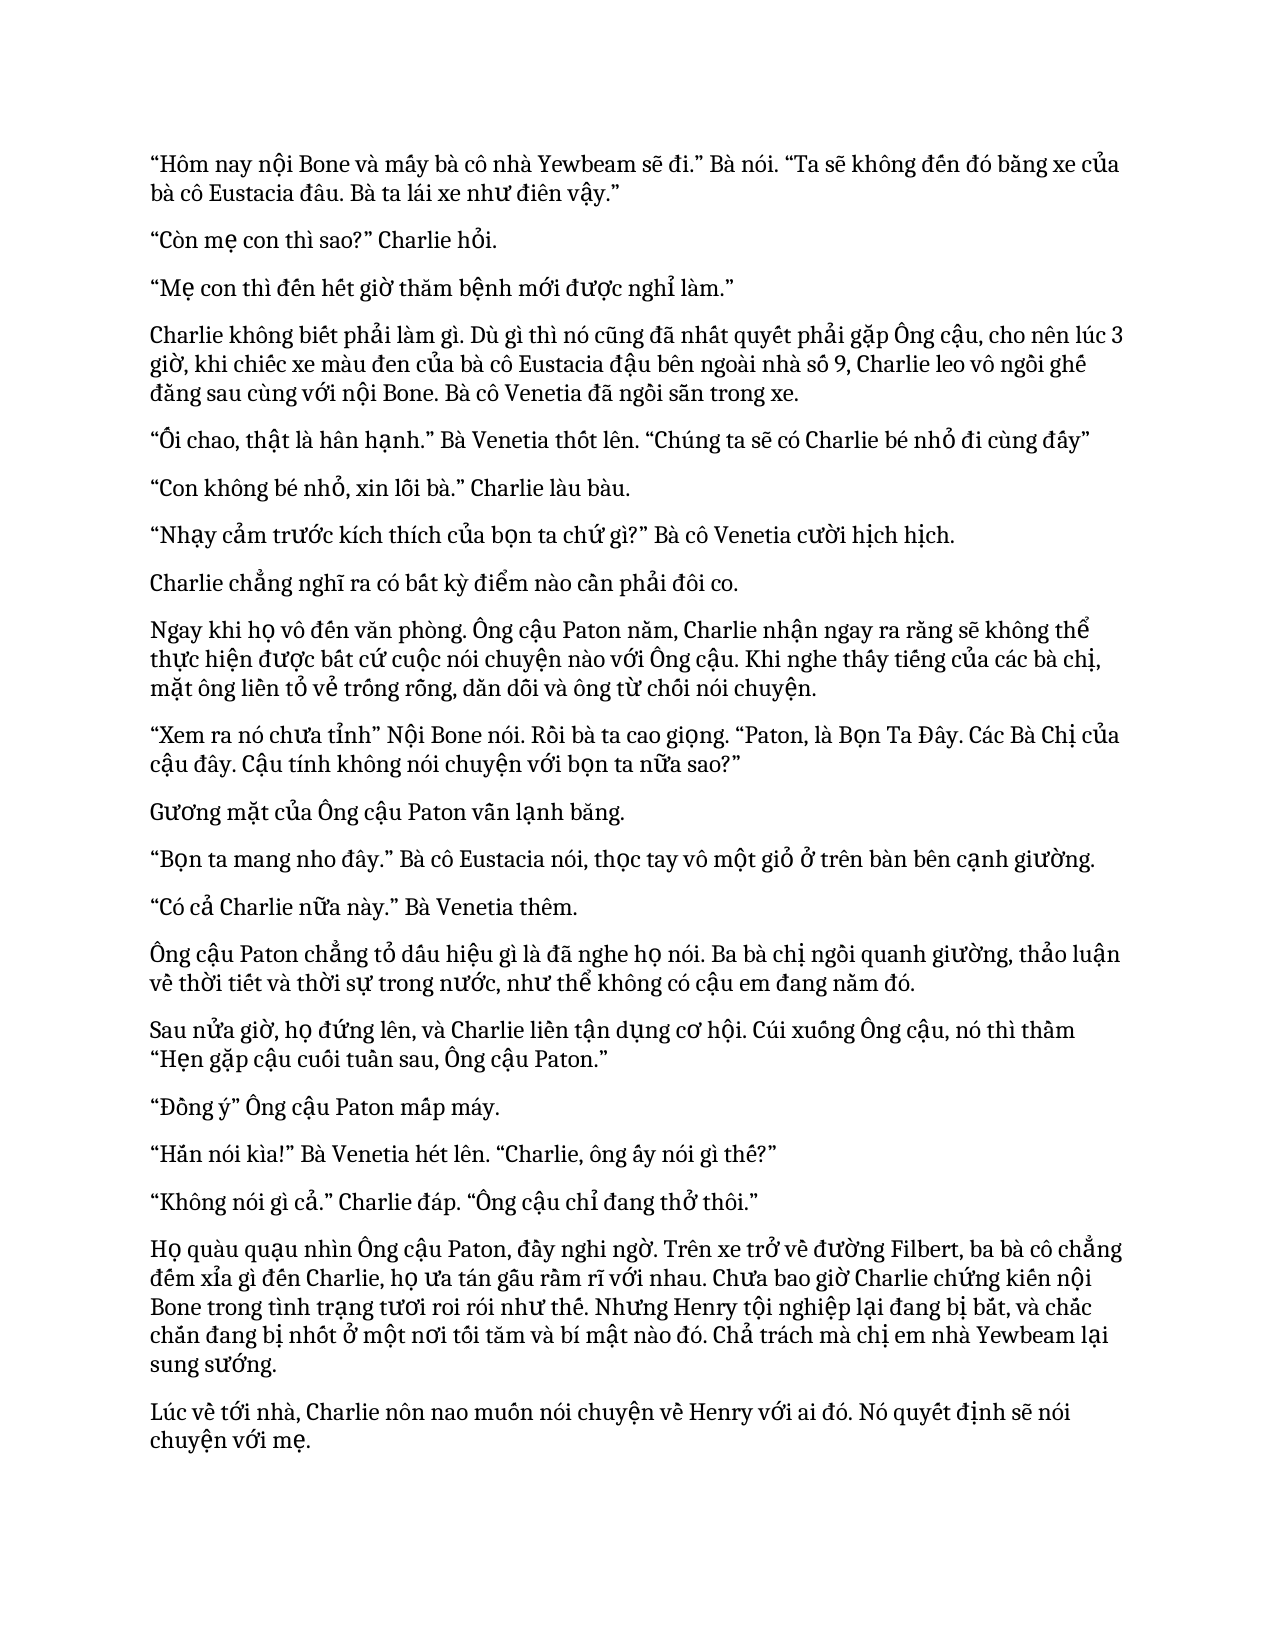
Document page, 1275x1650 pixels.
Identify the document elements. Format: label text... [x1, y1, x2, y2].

text “Ối chao, thật là hân hạnh.” Bà Venetia thốt lên. “Chúng ta sẽ có Charlie bé nhỏ đi cùng đấy” [150, 426, 1125, 455]
text Charlie chẳng nghĩ ra có bất kỳ điểm nào cần phải đôi co. [150, 569, 1125, 597]
text Sau nửa giờ, họ đứng lên, và Charlie liền tận dụng cơ hội. Cúi xuống Ông cậu, nó thì thầm “Hẹn gặp cậu cuối tuần sau, Ông cậu Paton.” [150, 1016, 1125, 1074]
text Lúc về tới nhà, Charlie nôn nao muốn nói chuyện về Henry với ai đó. Nó quyết định sẽ nói chuyện với mẹ. [150, 1397, 1125, 1455]
text “Đồng ý” Ông cậu Paton mấp máy. [150, 1092, 1125, 1121]
text “Hôm nay nội Bone và mấy bà cô nhà Yewbeam sẽ đi.” Bà nói. “Ta sẽ không đến đó bằng xe của bà cô Eustacia đâu. Bà ta lái xe như điên vậy.” [150, 150, 1125, 207]
text “Hắn nói kìa!” Bà Venetia hét lên. “Charlie, ông ấy nói gì thế?” [150, 1140, 1125, 1169]
text “Nhạy cảm trước kích thích của bọn ta chứ gì?” Bà cô Venetia cười hịch hịch. [150, 521, 1125, 550]
text “Xem ra nó chưa tỉnh” Nội Bone nói. Rồi bà ta cao giọng. “Paton, là Bọn Ta Đây. Các Bà Chị của cậu đây. Cậu tính không nói chuyện với bọn ta nữa sao?” [150, 721, 1125, 779]
text Gương mặt của Ông cậu Paton vẫn lạnh băng. [150, 797, 1125, 826]
text Họ quàu quạu nhìn Ông cậu Paton, đầy nghi ngờ. Trên xe trở về đường Filbert, ba bà cô chẳng đếm xỉa gì đến Charlie, họ ưa tán gẫu rầm rĩ với nhau. Chưa bao giờ Charlie chứng kiến nội Bone trong tình trạng tươi roi rói như thế. Nhưng Henry tội nghiệp lại đang bị bắt, và chắc chắn đang bị nhốt ở một nơi tối tăm và bí mật nào đó. Chả trách mà chị em nhà Yewbeam lại sung sướng. [150, 1235, 1125, 1379]
text “Có cả Charlie nữa này.” Bà Venetia thêm. [150, 892, 1125, 921]
text “Mẹ con thì đến hết giờ thăm bệnh mới được nghỉ làm.” [150, 274, 1125, 302]
text “Bọn ta mang nho đây.” Bà cô Eustacia nói, thọc tay vô một giỏ ở trên bàn bên cạnh giường. [150, 845, 1125, 874]
text Ông cậu Paton chẳng tỏ dấu hiệu gì là đã nghe họ nói. Ba bà chị ngồi quanh giường, thảo luận về thời tiết và thời sự trong nước, như thể không có cậu em đang nằm đó. [150, 940, 1125, 997]
text Ngay khi họ vô đến văn phòng. Ông cậu Paton nằm, Charlie nhận ngay ra rằng sẽ không thể thực hiện được bất cứ cuộc nói chuyện nào với Ông cậu. Khi nghe thấy tiếng của các bà chị, mặt ông liền tỏ vẻ trống rỗng, dằn dỗi và ông từ chối nói chuyện. [150, 616, 1125, 702]
text Charlie không biết phải làm gì. Dù gì thì nó cũng đã nhất quyết phải gặp Ông cậu, cho nên lúc 3 giờ, khi chiếc xe màu đen của bà cô Eustacia đậu bên ngoài nhà số 9, Charlie leo vô ngồi ghế đằng sau cùng với nội Bone. Bà cô Venetia đã ngồi sẵn trong xe. [150, 321, 1125, 407]
text “Còn mẹ con thì sao?” Charlie hỏi. [150, 226, 1125, 255]
text “Con không bé nhỏ, xin lỗi bà.” Charlie làu bàu. [150, 474, 1125, 502]
text “Không nói gì cả.” Charlie đáp. “Ông cậu chỉ đang thở thôi.” [150, 1187, 1125, 1216]
